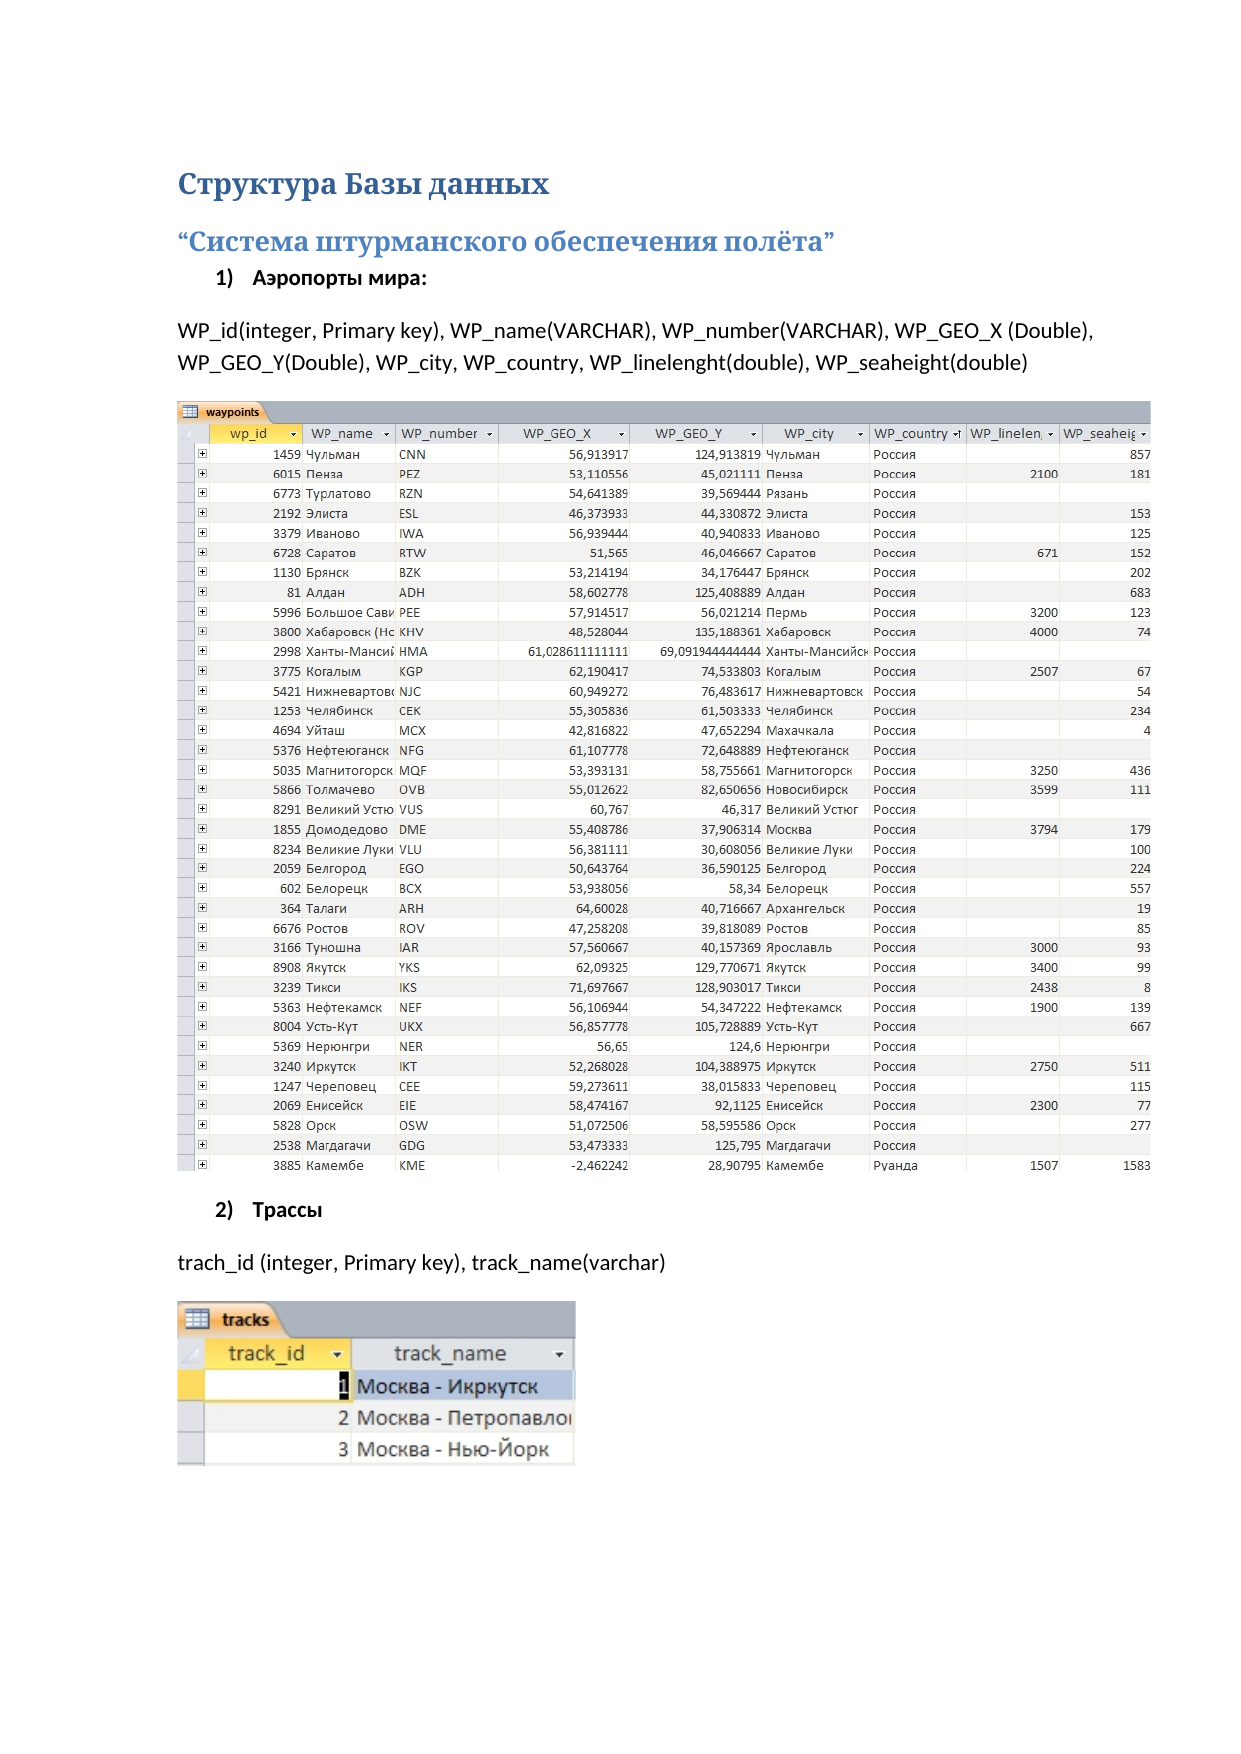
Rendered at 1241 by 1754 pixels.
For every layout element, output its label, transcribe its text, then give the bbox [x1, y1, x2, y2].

subtitle “Система штурманского обеспечения полёта” [177, 227, 1152, 259]
picture [177, 1301, 576, 1466]
picture [177, 401, 1151, 1171]
text WP_id(integer, Primary key), WP_name(VARCHAR), WP_number(VARCHAR), WP_GEO_X (Double), WP_GEO_Y(Double), WP_city, WP_country, WP_linelenght(double), WP_seaheight(double) [177, 316, 1152, 376]
text trach_id (integer, Primary key), track_name(varchar) [177, 1248, 1152, 1276]
subtitle Структура Базы данных [177, 168, 1152, 202]
list Трассы [215, 1195, 1152, 1223]
list Аэропорты мира: [215, 263, 1152, 291]
